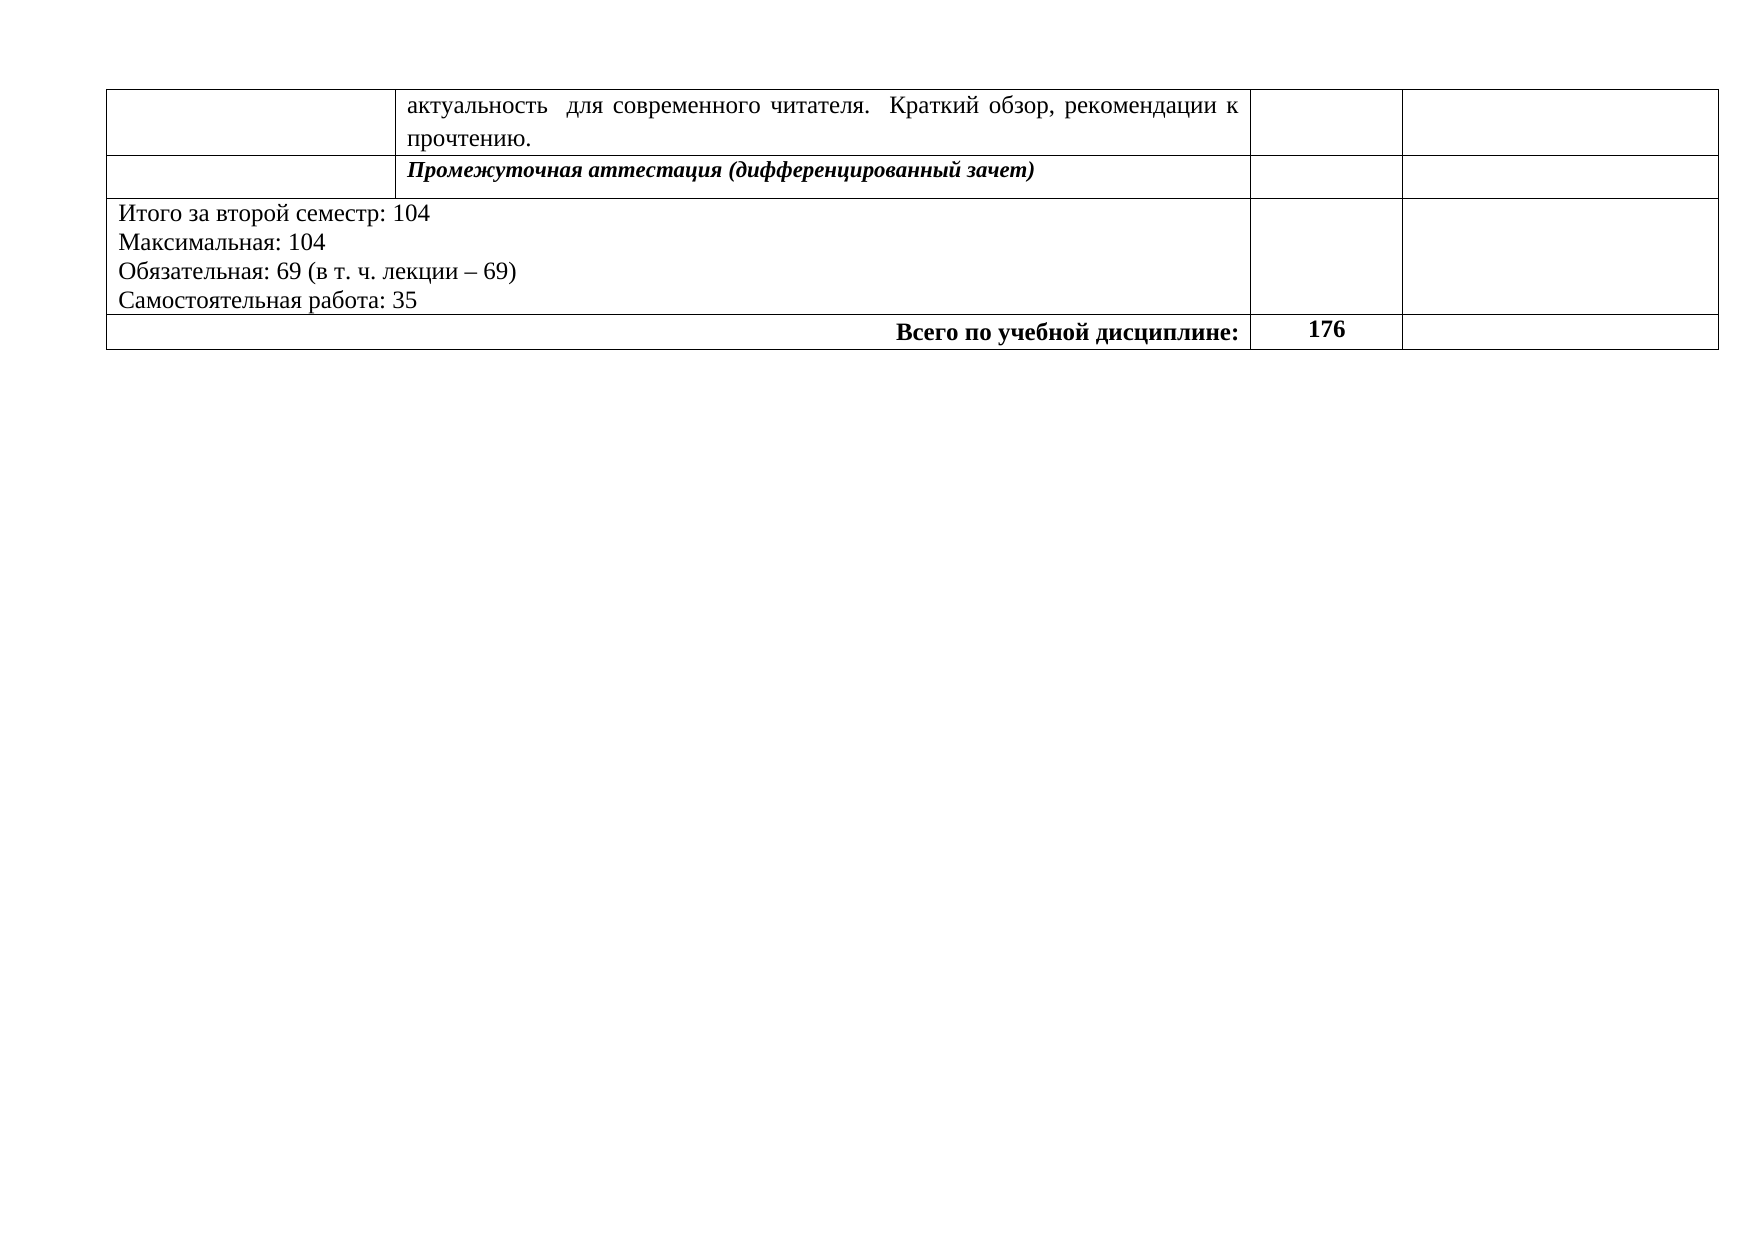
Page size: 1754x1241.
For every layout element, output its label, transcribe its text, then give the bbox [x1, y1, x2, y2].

table_cell [107, 156, 395, 197]
table_cell 2 [1251, 90, 1402, 155]
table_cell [107, 90, 395, 155]
table_cell [1403, 315, 1718, 348]
table_cell [1251, 156, 1402, 197]
table_cell Итого за второй семестр: 104 Максимальная: 104 Обязательная: 69 (в т. ч. лекции – 69) Самостоятельная работа: 35 [107, 199, 1250, 313]
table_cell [1403, 90, 1718, 155]
table_cell Всего по учебной дисциплине: [107, 315, 1250, 348]
table_cell 176 [1251, 315, 1402, 348]
table_cell Промежуточная аттестация (дифференцированный зачет) [396, 156, 1250, 197]
table_cell [1251, 199, 1402, 313]
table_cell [396, 90, 1250, 155]
table_cell [1403, 199, 1718, 313]
table_cell [1403, 156, 1718, 197]
